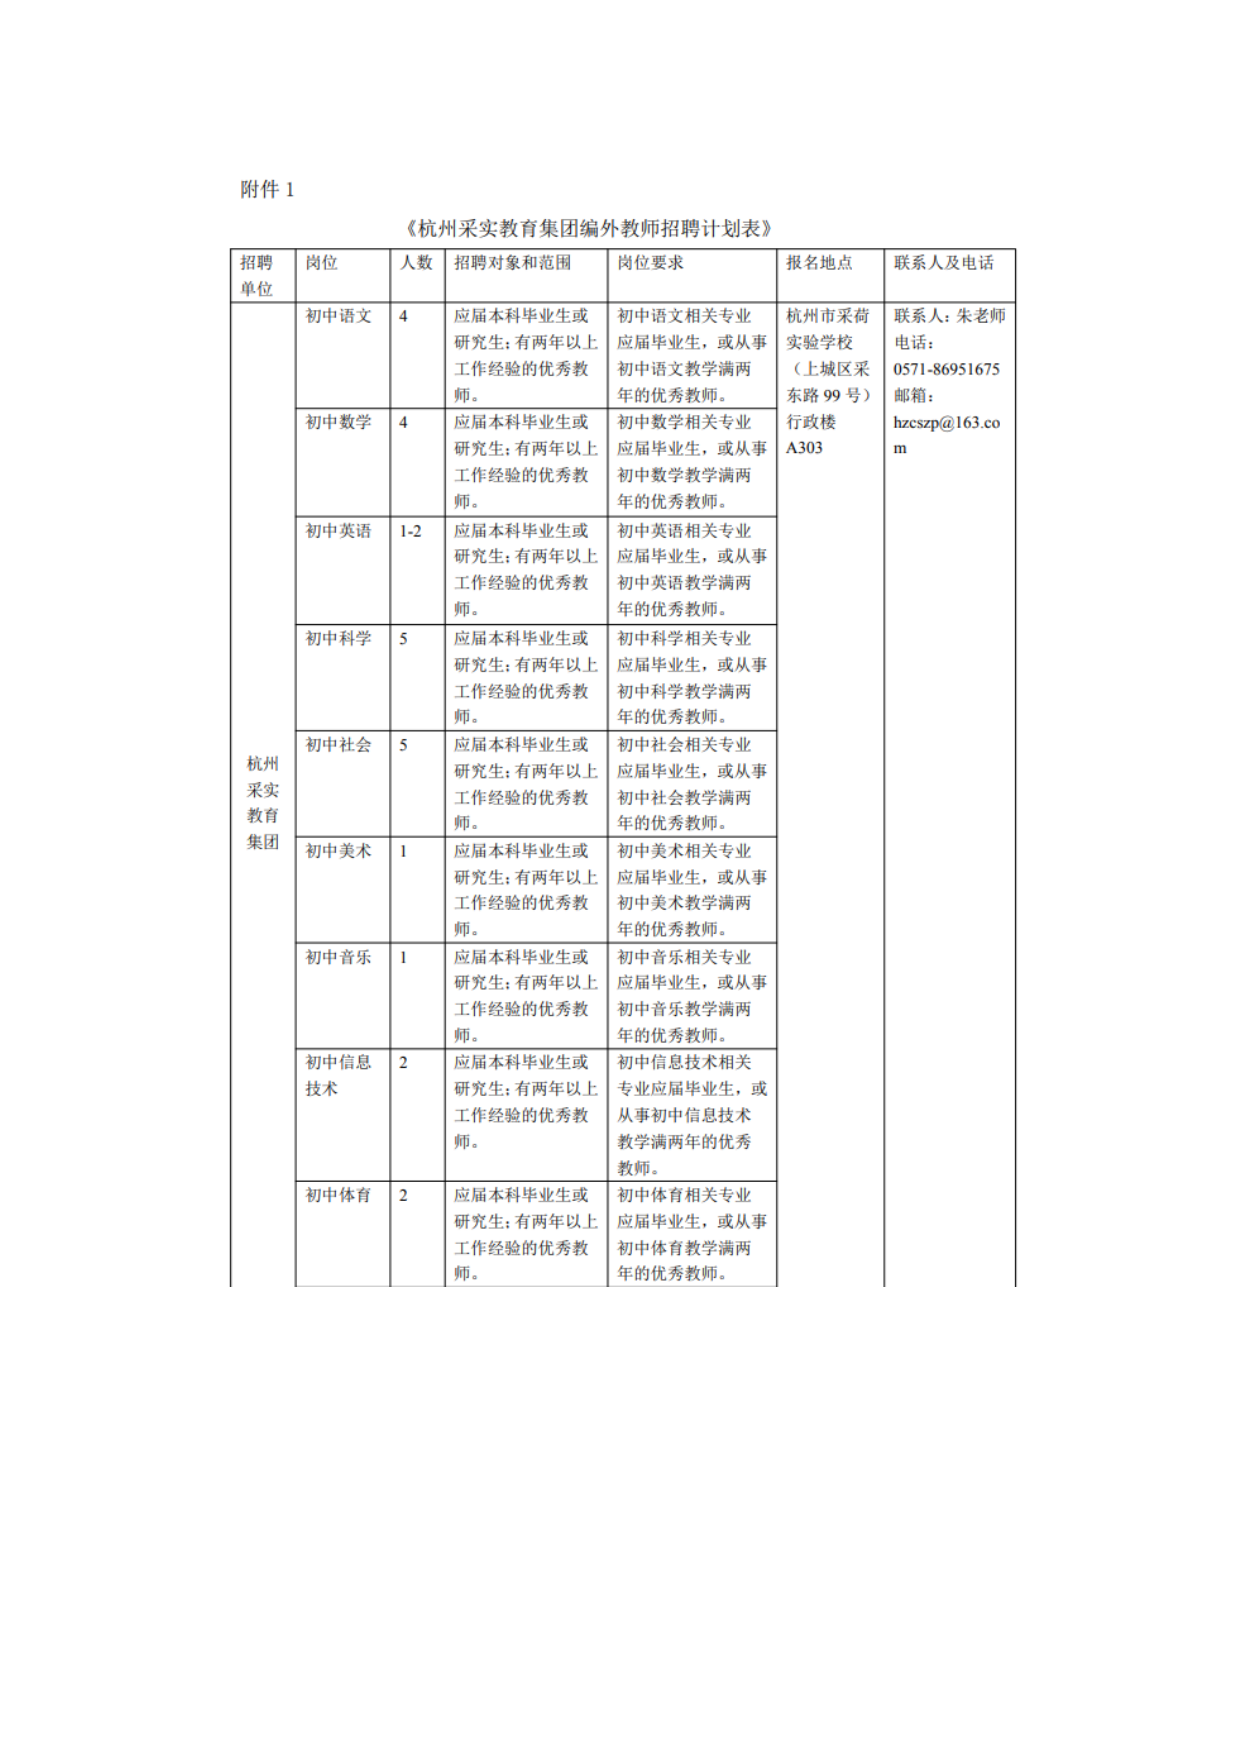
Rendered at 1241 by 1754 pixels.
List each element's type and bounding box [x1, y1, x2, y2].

picture [187, 162, 1053, 1287]
